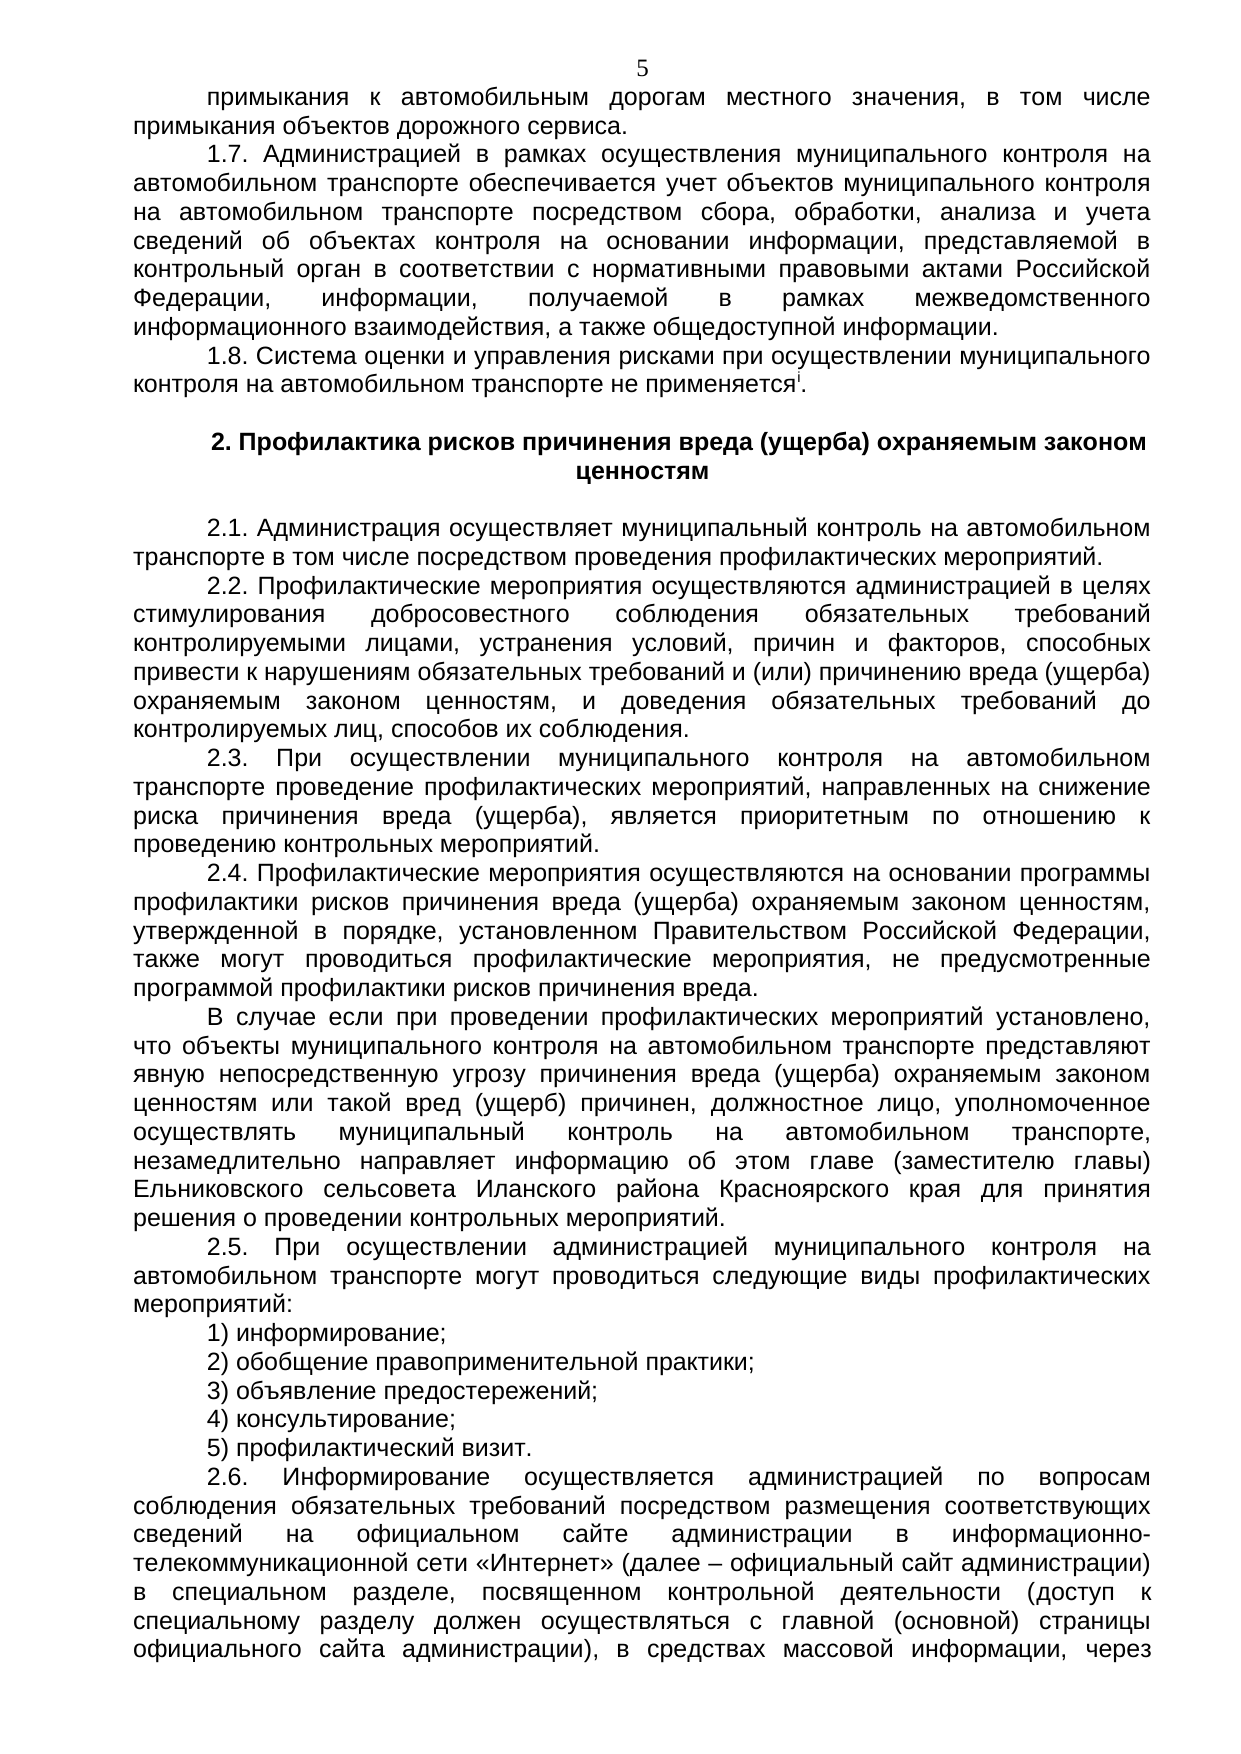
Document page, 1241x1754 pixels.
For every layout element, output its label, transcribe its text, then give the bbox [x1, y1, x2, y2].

text примыкания к автомобильным дорогам местного значения, в том числе примыкания объектов дорожного сервиса. [133, 82, 1152, 139]
text 2.2. Профилактические мероприятия осуществляются администрацией в целях стимулирования добросовестного соблюдения обязательных требований контролируемыми лицами, устранения условий, причин и факторов, способных привести к нарушениям обязательных требований и (или) причинению вреда (ущерба) охраняемым законом ценностям, и доведения обязательных требований до контролируемых лиц, способов их соблюдения. [133, 571, 1152, 743]
text 2. Профилактика рисков причинения вреда (ущерба) охраняемым законом ценностям [133, 427, 1152, 484]
text 3) объявление предостережений; [133, 1376, 1152, 1404]
text 2.3. При осуществлении муниципального контроля на автомобильном транспорте проведение профилактических мероприятий, направленных на снижение риска причинения вреда (ущерба), является приоритетным по отношению к проведению контрольных мероприятий. [133, 743, 1152, 858]
text 2.5. При осуществлении администрацией муниципального контроля на автомобильном транспорте могут проводиться следующие виды профилактических мероприятий: [133, 1232, 1152, 1318]
text 2) обобщение правоприменительной практики; [133, 1347, 1152, 1376]
text 2.4. Профилактические мероприятия осуществляются на основании программы профилактики рисков причинения вреда (ущерба) охраняемым законом ценностям, утвержденной в порядке, установленном Правительством Российской Федерации, также могут проводиться профилактические мероприятия, не предусмотренные программой профилактики рисков причинения вреда. [133, 858, 1152, 1002]
text 1.7. Администрацией в рамках осуществления муниципального контроля на автомобильном транспорте обеспечивается учет объектов муниципального контроля на автомобильном транспорте посредством сбора, обработки, анализа и учета сведений об объектах контроля на основании информации, представляемой в контрольный орган в соответствии с нормативными правовыми актами Российской Федерации, информации, получаемой в рамках межведомственного информационного взаимодействия, а также общедоступной информации. [133, 139, 1152, 341]
text 5) профилактический визит. [133, 1433, 1152, 1462]
text 1.8. Система оценки и управления рисками при осуществлении муниципального контроля на автомобильном транспорте не применяется. [133, 341, 1152, 398]
text 1) информирование; [133, 1318, 1152, 1347]
text 4) консультирование; [133, 1404, 1152, 1433]
text 2.1. Администрация осуществляет муниципальный контроль на автомобильном транспорте в том числе посредством проведения профилактических мероприятий. [133, 513, 1152, 571]
text В случае если при проведении профилактических мероприятий установлено, что объекты муниципального контроля на автомобильном транспорте представляют явную непосредственную угрозу причинения вреда (ущерба) охраняемым законом ценностям или такой вред (ущерб) причинен, должностное лицо, уполномоченное осуществлять муниципальный контроль на автомобильном транспорте, незамедлительно направляет информацию об этом главе (заместителю главы) Ельниковского сельсовета Иланского района Красноярского края для принятия решения о проведении контрольных мероприятий. [133, 1002, 1152, 1232]
